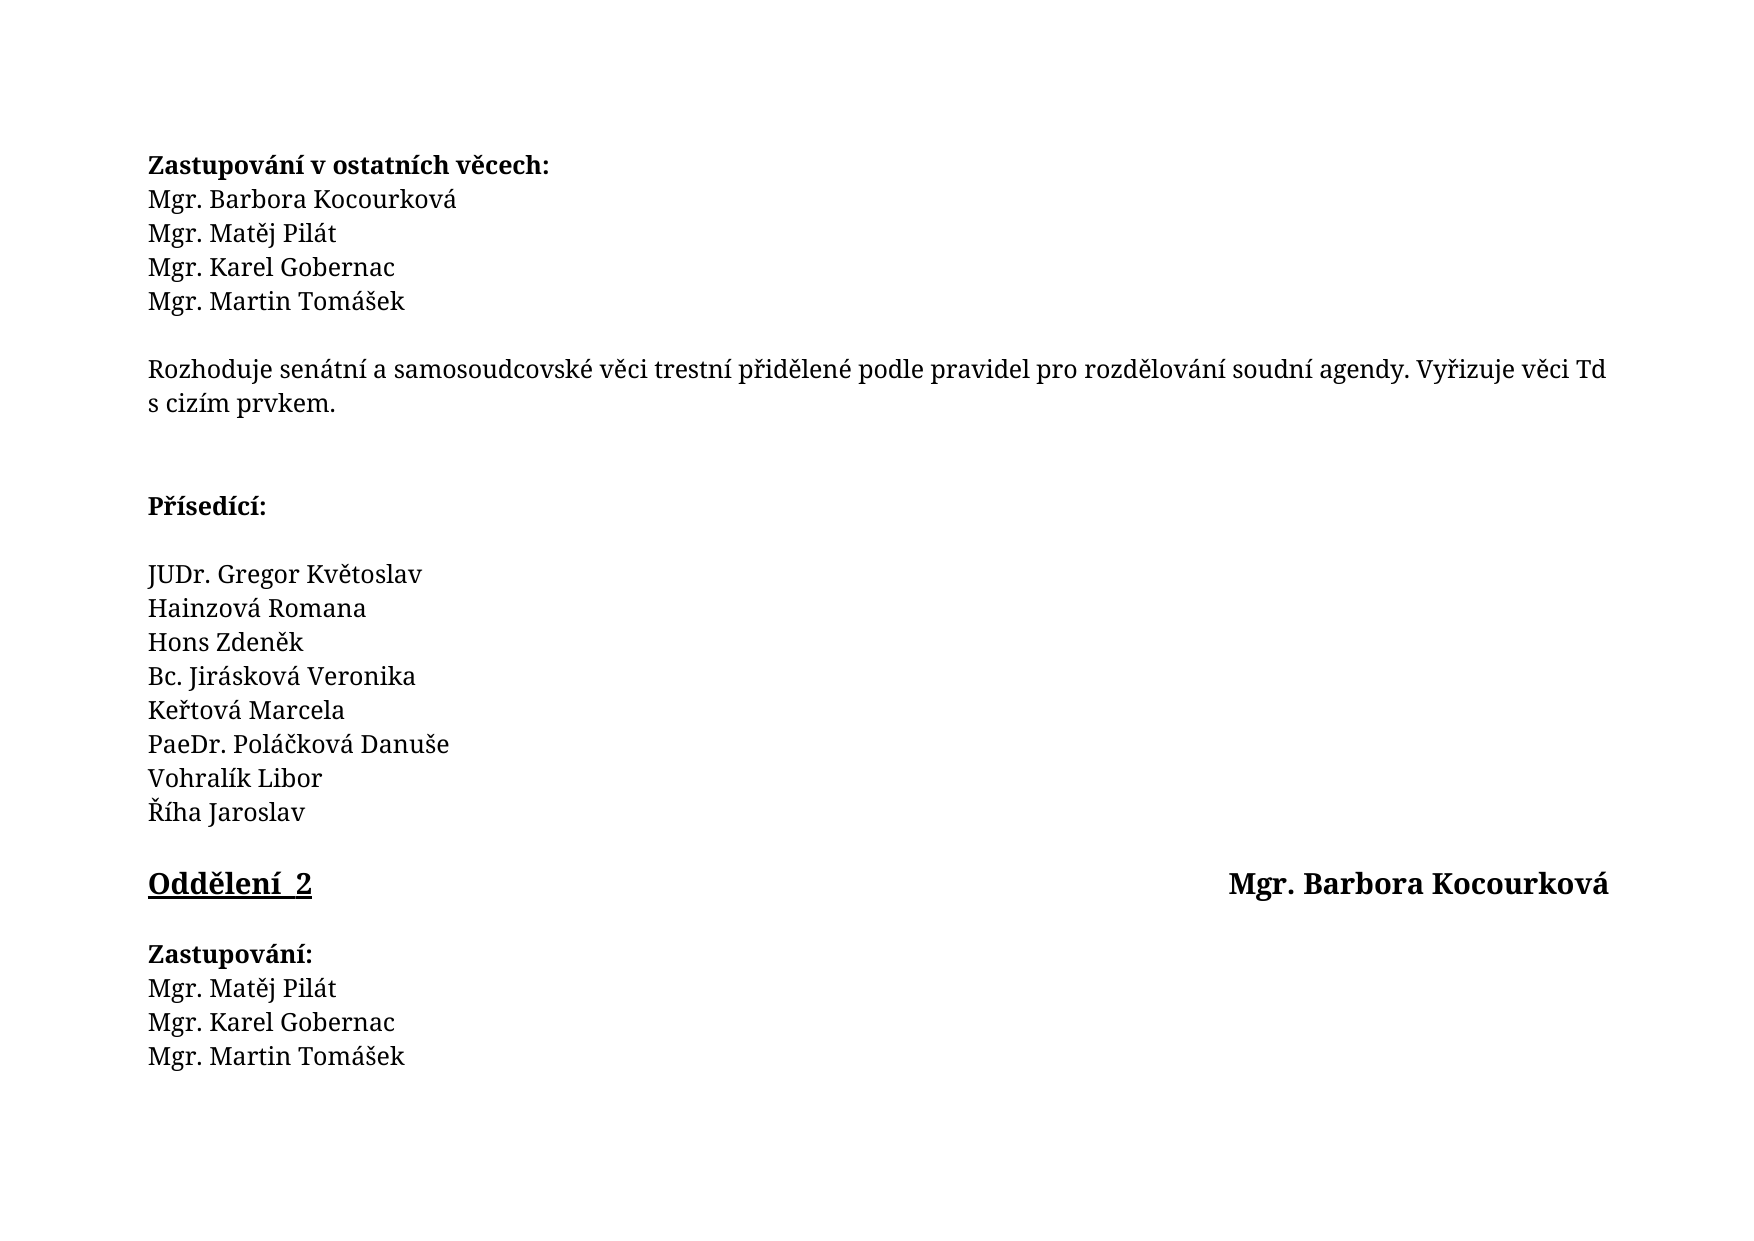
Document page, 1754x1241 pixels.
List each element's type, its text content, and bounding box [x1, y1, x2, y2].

text JUDr. Gregor Květoslav [148, 556, 1606, 590]
text Vohralík Libor [148, 761, 1606, 795]
text Říha Jaroslav [148, 795, 1606, 829]
text Rozhoduje senátní a samosoudcovské věci trestní přidělené podle pravidel pro rozdělování soudní agendy. Vyřizuje věci Td s cizím prvkem. [148, 352, 1606, 420]
subtitle Oddělení 2 Mgr. Barbora Kocourková [148, 863, 1606, 903]
text Hons Zdeněk [148, 624, 1606, 658]
text Mgr. Martin Tomášek [148, 1039, 1606, 1073]
text Mgr. Karel Gobernac [148, 250, 1606, 284]
text Mgr. Matěj Pilát [148, 216, 1606, 250]
text Keřtová Marcela [148, 693, 1606, 727]
text Přísedící: [148, 488, 1606, 522]
text Mgr. Karel Gobernac [148, 1005, 1606, 1039]
text Mgr. Barbora Kocourková [148, 182, 1606, 216]
text Bc. Jirásková Veronika [148, 658, 1606, 693]
text Hainzová Romana [148, 590, 1606, 624]
text Zastupování: [148, 937, 1606, 971]
text Mgr. Matěj Pilát [148, 971, 1606, 1005]
text PaeDr. Poláčková Danuše [148, 727, 1606, 761]
text Mgr. Martin Tomášek [148, 284, 1606, 318]
text Zastupování v ostatních věcech: [148, 148, 1606, 182]
